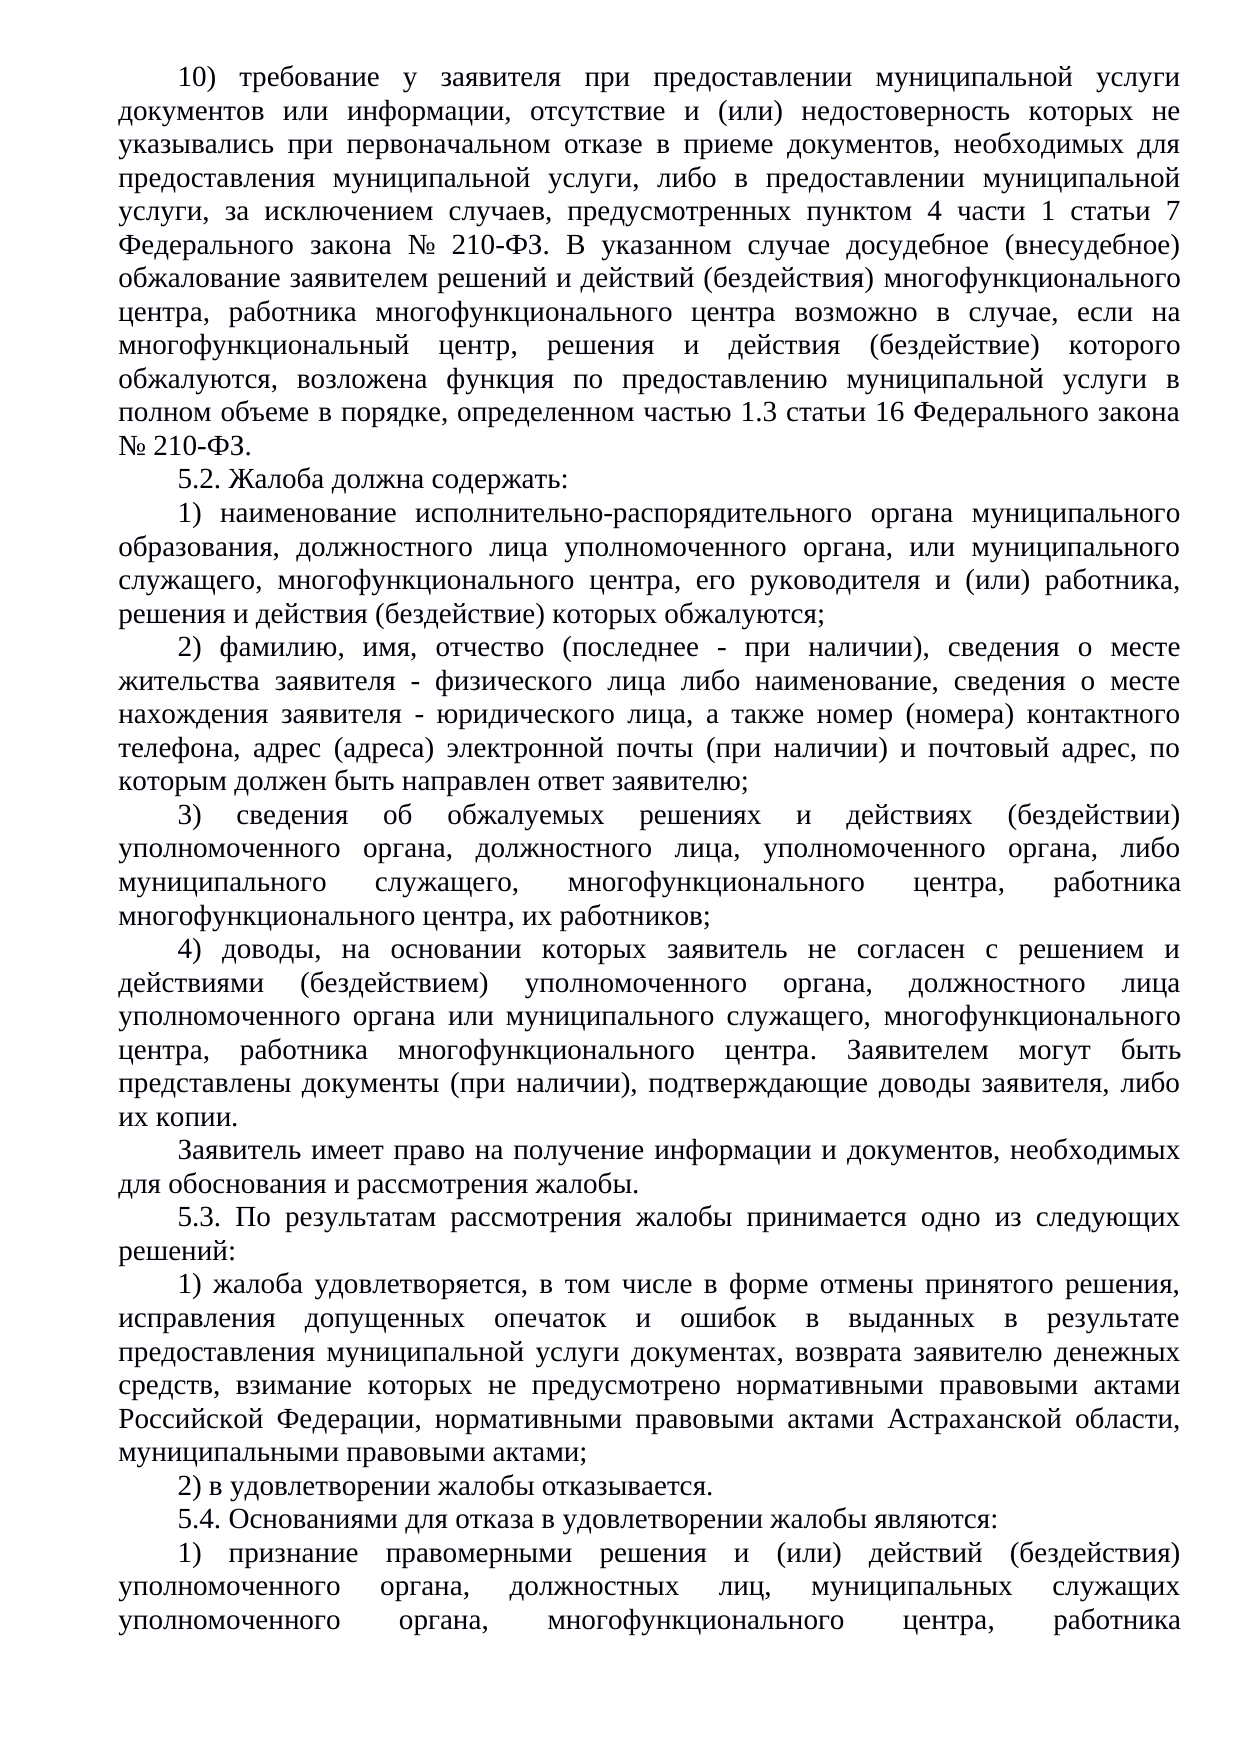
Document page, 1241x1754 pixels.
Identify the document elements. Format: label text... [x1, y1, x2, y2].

text 5.3. По результатам рассмотрения жалобы принимается одно из следующих решений: [118, 1199, 1181, 1267]
text 2) фамилию, имя, отчество (последнее - при наличии), сведения о месте жительства заявителя - физического лица либо наименование, сведения о месте нахождения заявителя - юридического лица, а также номер (номера) контактного телефона, адрес (адреса) электронной почты (при наличии) и почтовый адрес, по которым должен быть направлен ответ заявителю; [118, 629, 1181, 797]
text 1) жалоба удовлетворяется, в том числе в форме отмены принятого решения, исправления допущенных опечаток и ошибок в выданных в результате предоставления муниципальной услуги документах, возврата заявителю денежных средств, взимание которых не предусмотрено нормативными правовыми актами Российской Федерации, нормативными правовыми актами Астраханской области, муниципальными правовыми актами; [118, 1267, 1181, 1468]
text 4) доводы, на основании которых заявитель не согласен с решением и действиями (бездействием) уполномоченного органа, должностного лица уполномоченного органа или муниципального служащего, многофункционального центра, работника многофункционального центра. Заявителем могут быть представлены документы (при наличии), подтверждающие доводы заявителя, либо их копии. [118, 931, 1181, 1132]
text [118, 1535, 1181, 1636]
text 10) требование у заявителя при предоставлении муниципальной услуги документов или информации, отсутствие и (или) недостоверность которых не указывались при первоначальном отказе в приеме документов, необходимых для предоставления муниципальной услуги, либо в предоставлении муниципальной услуги, за исключением случаев, предусмотренных пунктом 4 части 1 статьи 7 Федерального закона № 210-ФЗ. В указанном случае досудебное (внесудебное) обжалование заявителем решений и действий (бездействия) многофункционального центра, работника многофункционального центра возможно в случае, если на многофункциональный центр, решения и действия (бездействие) которого обжалуются, возложена функция по предоставлению муниципальной услуги в полном объеме в порядке, определенном частью 1.3 статьи 16 Федерального закона № 210-ФЗ. [118, 59, 1181, 462]
text 2) в удовлетворении жалобы отказывается. [118, 1468, 1181, 1501]
text 5.4. Основаниями для отказа в удовлетворении жалобы являются: [118, 1501, 1181, 1535]
text 5.2. Жалоба должна содержать: [118, 462, 1181, 495]
text 3) сведения об обжалуемых решениях и действиях (бездействии) уполномоченного органа, должностного лица, уполномоченного органа, либо муниципального служащего, многофункционального центра, работника многофункционального центра, их работников; [118, 797, 1181, 931]
text 1) наименование исполнительно-распорядительного органа муниципального образования, должностного лица уполномоченного органа, или муниципального служащего, многофункционального центра, его руководителя и (или) работника, решения и действия (бездействие) которых обжалуются; [118, 495, 1181, 629]
text Заявитель имеет право на получение информации и документов, необходимых для обоснования и рассмотрения жалобы. [118, 1132, 1181, 1199]
